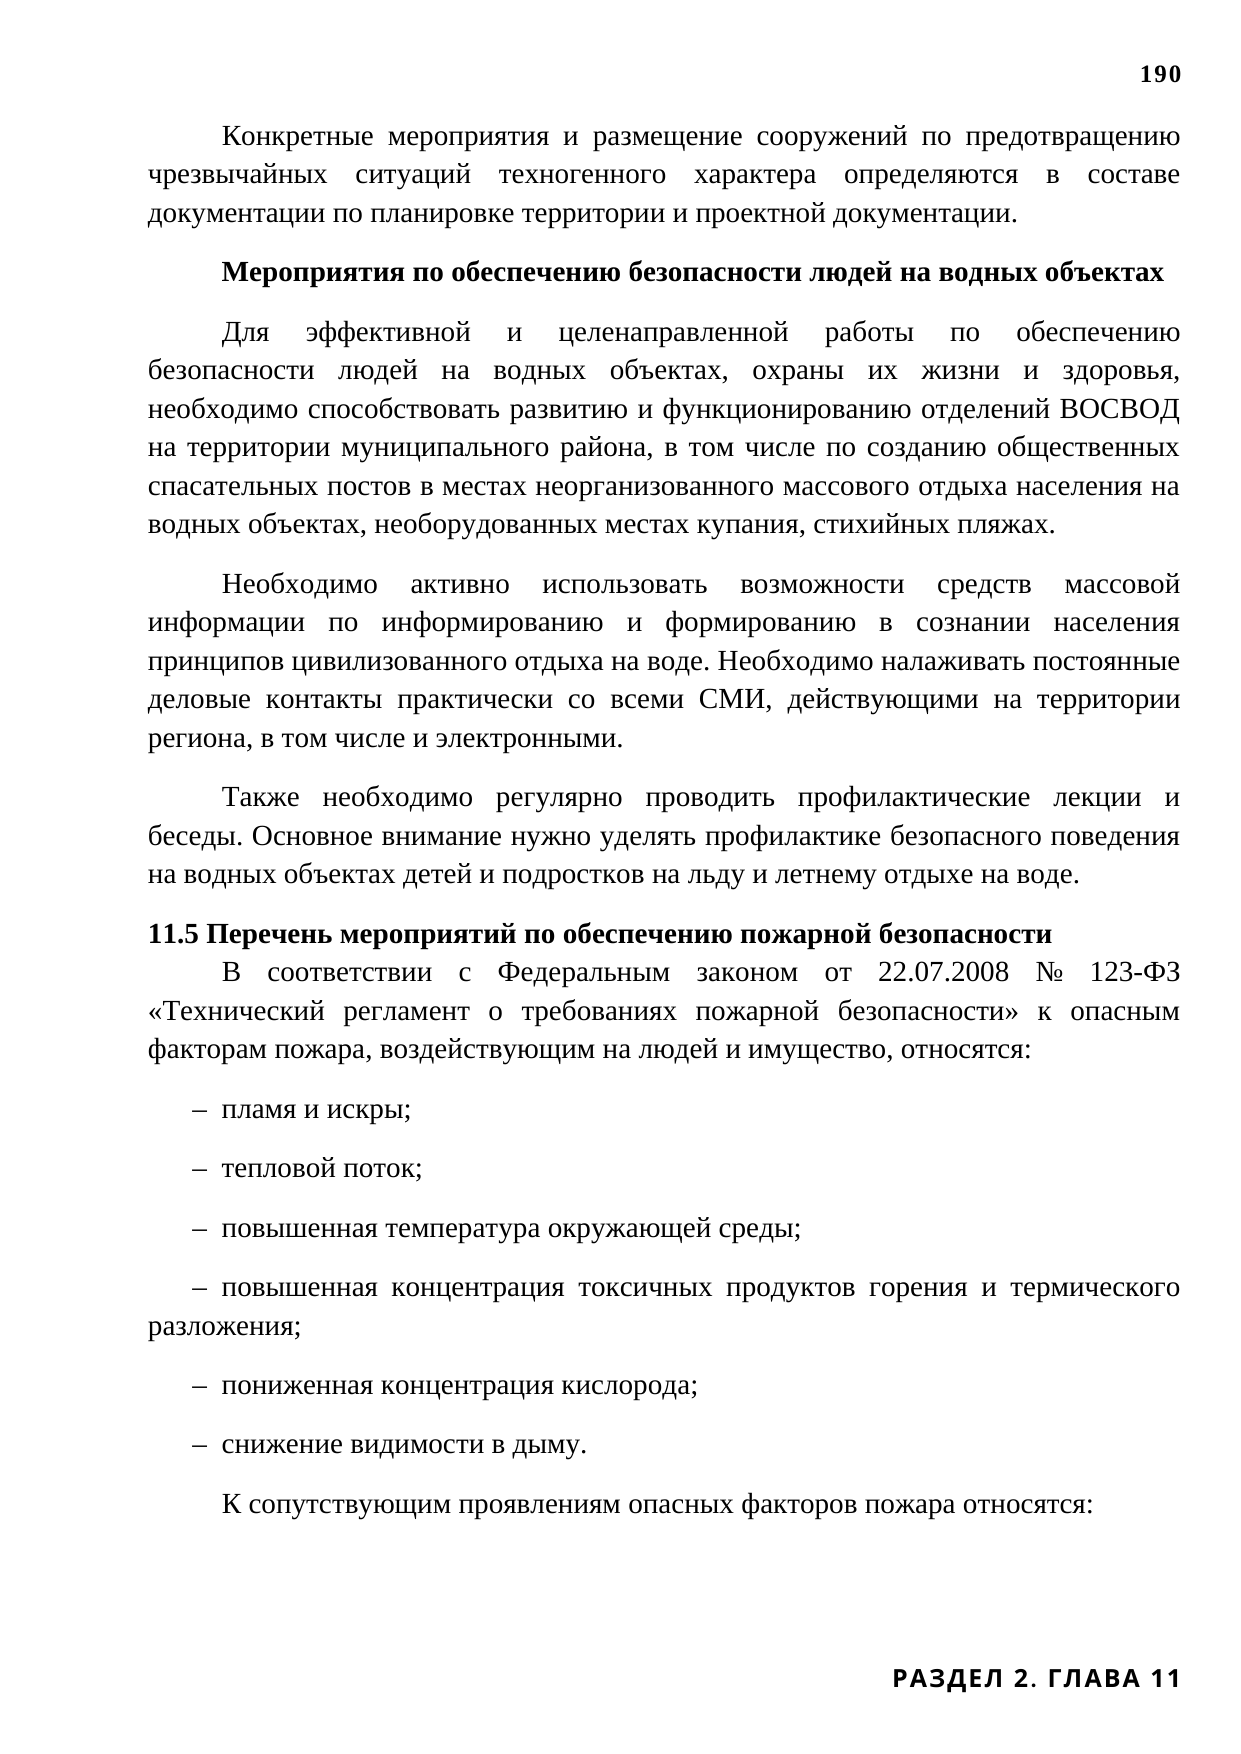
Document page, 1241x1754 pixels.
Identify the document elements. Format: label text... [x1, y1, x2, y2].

text – повышенная концентрация токсичных продуктов горения и термического разложения; [148, 1269, 1181, 1341]
text Конкретные мероприятия и размещение сооружений по предотвращению чрезвычайных ситуаций техногенного характера определяются в составе документации по планировке территории и проектной документации. [148, 118, 1181, 229]
text 11.5 Перечень мероприятий по обеспечению пожарной безопасности [148, 916, 1181, 949]
text – тепловой поток; [148, 1150, 1181, 1184]
text К сопутствующим проявлениям опасных факторов пожара относятся: [148, 1486, 1181, 1519]
text Также необходимо регулярно проводить профилактические лекции и беседы. Основное внимание нужно уделять профилактике безопасного поведения на водных объектах детей и подростков на льду и летнему отдыхе на воде. [148, 779, 1181, 890]
text – пламя и искры; [148, 1091, 1181, 1124]
text Необходимо активно использовать возможности средств массовой информации по информированию и формированию в сознании населения принципов цивилизованного отдыха на воде. Необходимо налаживать постоянные деловые контакты практически со всеми СМИ, действующими на территории региона, в том числе и электронными. [148, 566, 1181, 754]
text Для эффективной и целенаправленной работы по обеспечению безопасности людей на водных объектах, охраны их жизни и здоровья, необходимо способствовать развитию и функционированию отделений ВОСВОД на территории муниципального района, в том числе по созданию общественных спасательных постов в местах неорганизованного массового отдыха населения на водных объектах, необорудованных местах купания, стихийных пляжах. [148, 314, 1181, 540]
text – снижение видимости в дыму. [148, 1426, 1181, 1460]
text – повышенная температура окружающей среды; [148, 1210, 1181, 1243]
text – пониженная концентрация кислорода; [148, 1367, 1181, 1401]
text Мероприятия по обеспечению безопасности людей на водных объектах [148, 254, 1181, 288]
text В соответствии с Федеральным законом от 22.07.2008 № 123-ФЗ «Технический регламент о требованиях пожарной безопасности» к опасным факторам пожара, воздействующим на людей и имущество, относятся: [148, 954, 1181, 1065]
